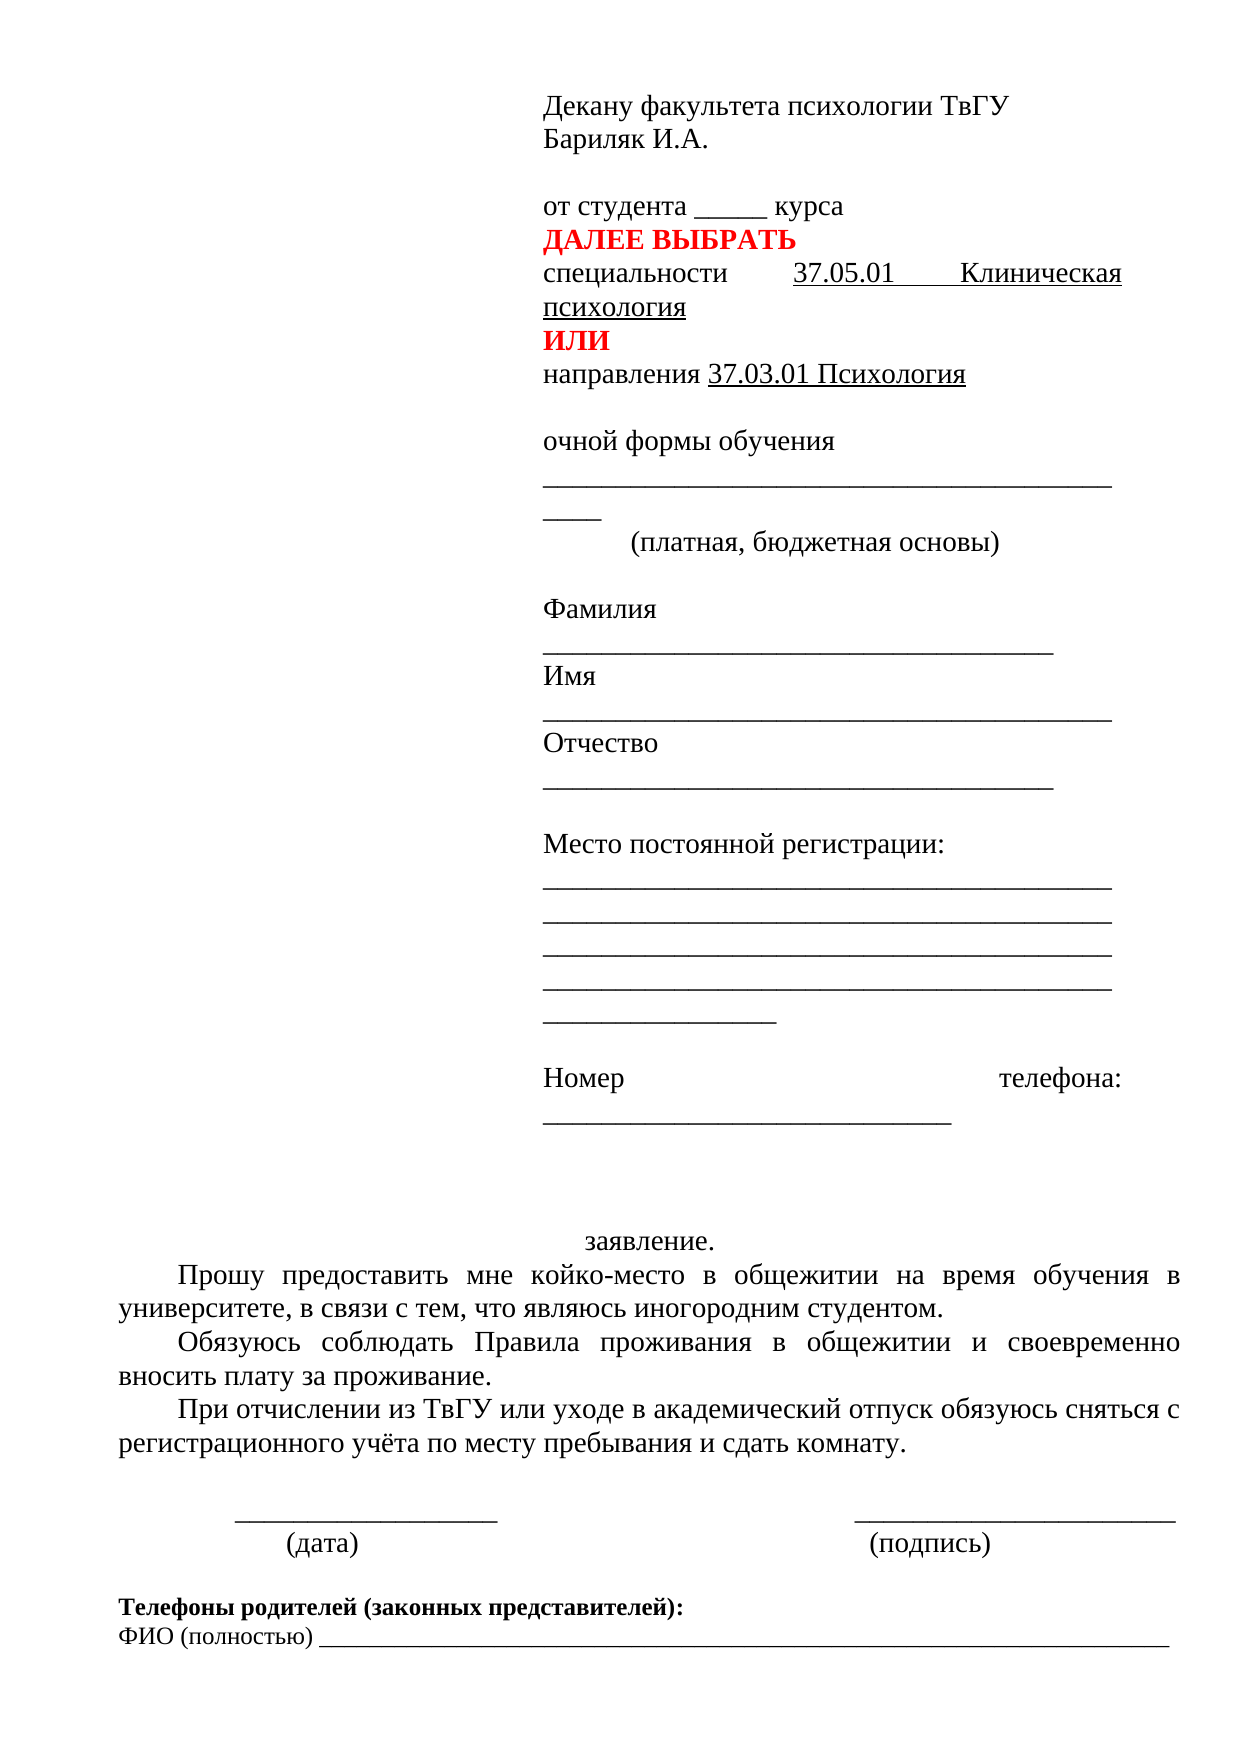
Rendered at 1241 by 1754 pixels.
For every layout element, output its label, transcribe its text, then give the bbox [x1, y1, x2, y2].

text Прошу предоставить мне койко-место в общежитии на время обучения в университете, в связи с тем, что являюсь иногородним студентом. [118, 1257, 1181, 1324]
text (дата) (подпись) [118, 1525, 1181, 1559]
text При отчислении из ТвГУ или уходе в академический отпуск обязуюсь сняться с регистрационного учёта по месту пребывания и сдать комнату. [118, 1391, 1181, 1458]
text Обязуюсь соблюдать Правила проживания в общежитии и своевременно вносить плату за проживание. [118, 1324, 1181, 1391]
table_header Декану факультета психологии ТвГУ Бариляк И.А. от студента _____ курса ДАЛЕЕ ВЫБРАТЬ специальности 37.05.01 Клиническая психология ИЛИ направления 37.03.01 Психология очной формы обучения ___________________________________________ (платная, бюджетная основы) Фамилия ___________________________________ Имя _______________________________________ Отчество ___________________________________ Место постоянной регистрации: ____________________________________________________________________________________________________________________________________________________________________________ Номер телефона: ____________________________ [502, 88, 1133, 1156]
text Телефоны родителей (законных представителей): [118, 1592, 1181, 1621]
text __________________ ______________________ [118, 1492, 1181, 1525]
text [118, 1621, 1181, 1650]
text заявление. [118, 1223, 1181, 1257]
